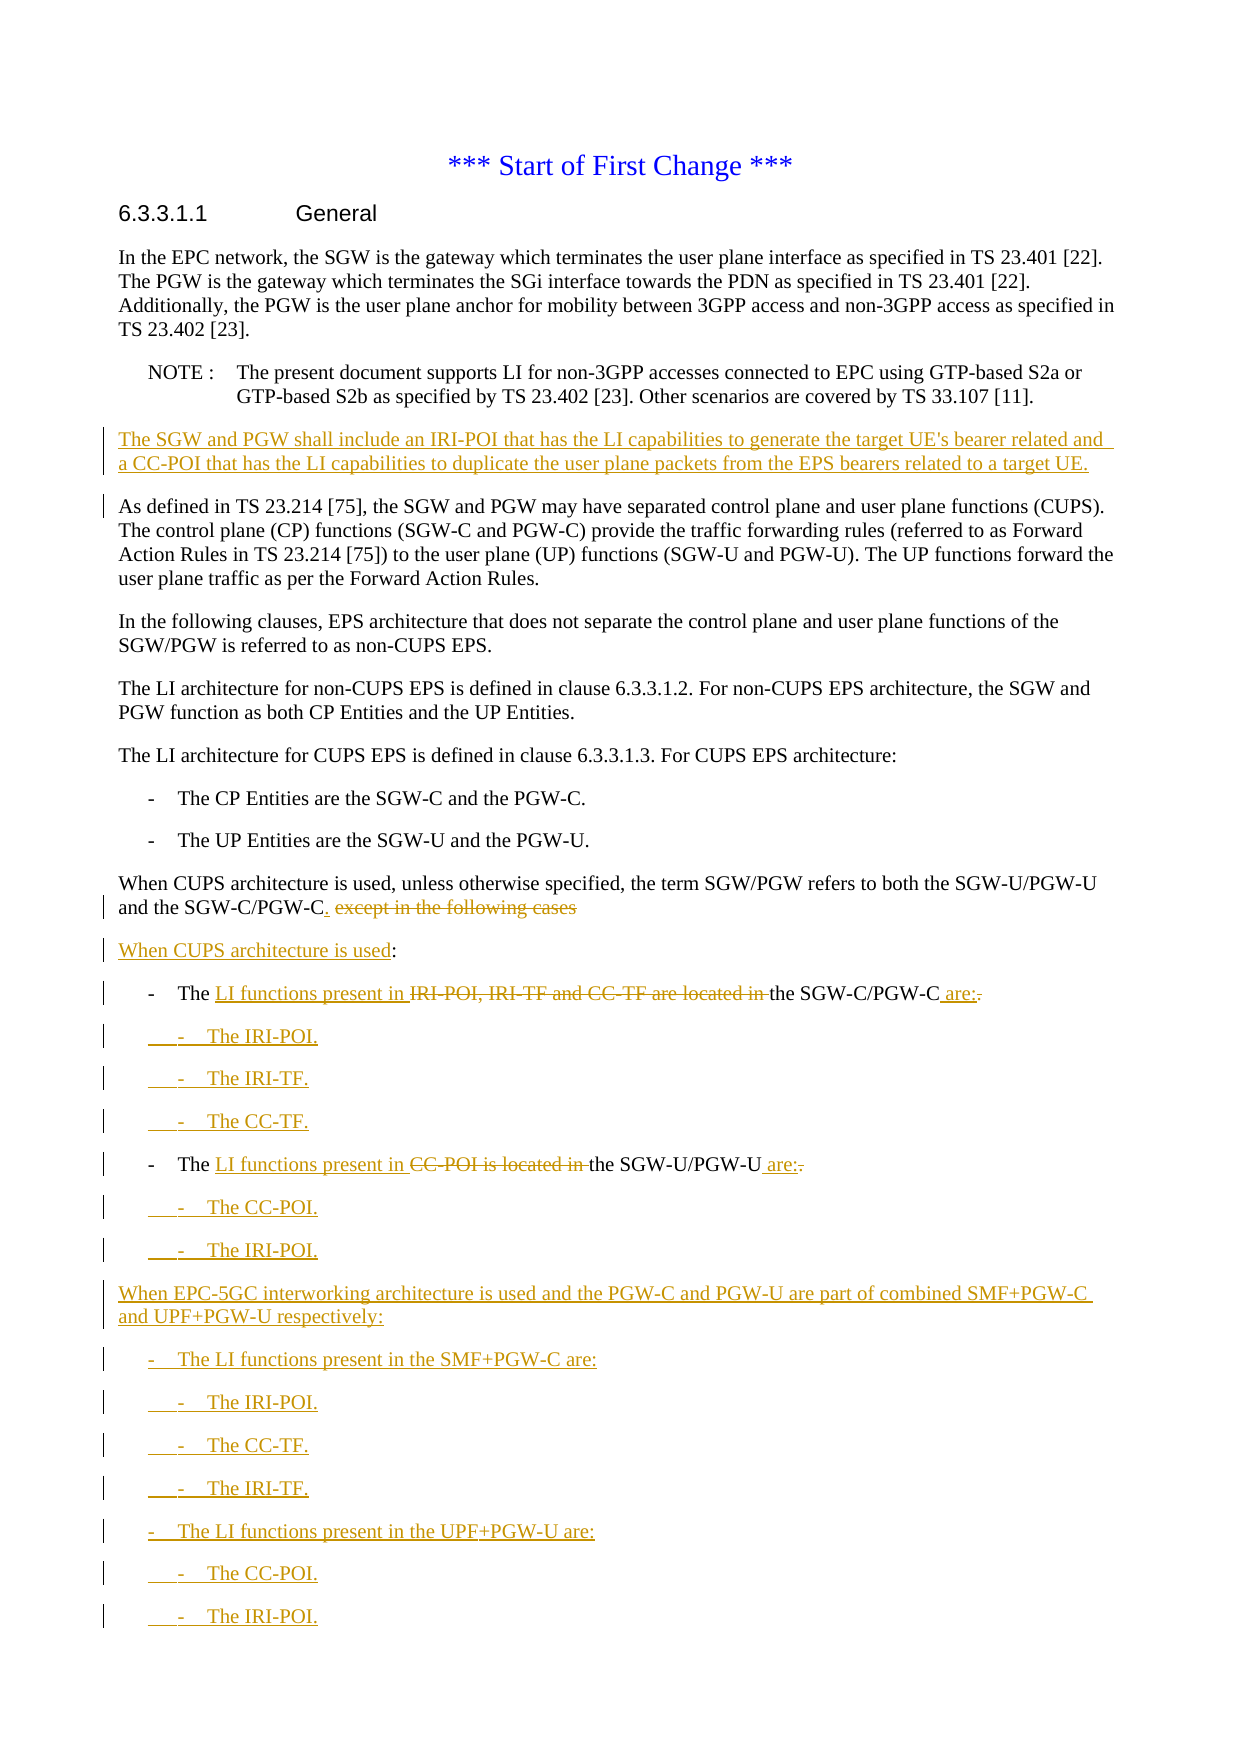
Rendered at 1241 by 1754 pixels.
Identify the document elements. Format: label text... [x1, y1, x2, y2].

text - The UP Entities are the SGW-U and the PGW-U. [148, 828, 1122, 852]
subtitle 6.3.3.1.1 General [118, 200, 1122, 226]
text In the EPC network, the SGW is the gateway which terminates the user plane interface as specified in TS 23.401 [22]. The PGW is the gateway which terminates the SGi interface towards the PDN as specified in TS 23.401 [22]. Additionally, the PGW is the user plane anchor for mobility between 3GPP access and non-3GPP access as specified in TS 23.402 [23]. [118, 245, 1122, 341]
text - The the SGW-C/PGW-C [148, 981, 1122, 1005]
text : [118, 938, 1122, 962]
text As defined in TS 23.214 [75], the SGW and PGW may have separated control plane and user plane functions (CUPS). The control plane (CP) functions (SGW-C and PGW-C) provide the traffic forwarding rules (referred to as Forward Action Rules in TS 23.214 [75]) to the user plane (UP) functions (SGW-U and PGW-U). The UP functions forward the user plane traffic as per the Forward Action Rules. [118, 494, 1122, 590]
text When CUPS architecture is used, unless otherwise specified, the term SGW/PGW refers to both the SGW-U/PGW-U and the SGW-C/PGW-C [118, 871, 1122, 919]
text *** Start of First Change *** [118, 148, 1122, 181]
text NOTE : The present document supports LI for non-3GPP accesses connected to EPC using GTP-based S2a or GTP-based S2b as specified by TS 23.402 [23]. Other scenarios are covered by TS 33.107 [11]. [148, 360, 1122, 408]
text The LI architecture for non-CUPS EPS is defined in clause 6.3.3.1.2. For non-CUPS EPS architecture, the SGW and PGW function as both CP Entities and the UP Entities. [118, 676, 1122, 724]
text In the following clauses, EPS architecture that does not separate the control plane and user plane functions of the SGW/PGW is referred to as non-CUPS EPS. [118, 609, 1122, 657]
text - The CP Entities are the SGW-C and the PGW-C. [148, 785, 1122, 809]
text - The the SGW-U/PGW-U [148, 1152, 1122, 1176]
text The LI architecture for CUPS EPS is defined in clause 6.3.3.1.3. For CUPS EPS architecture: [118, 743, 1122, 767]
